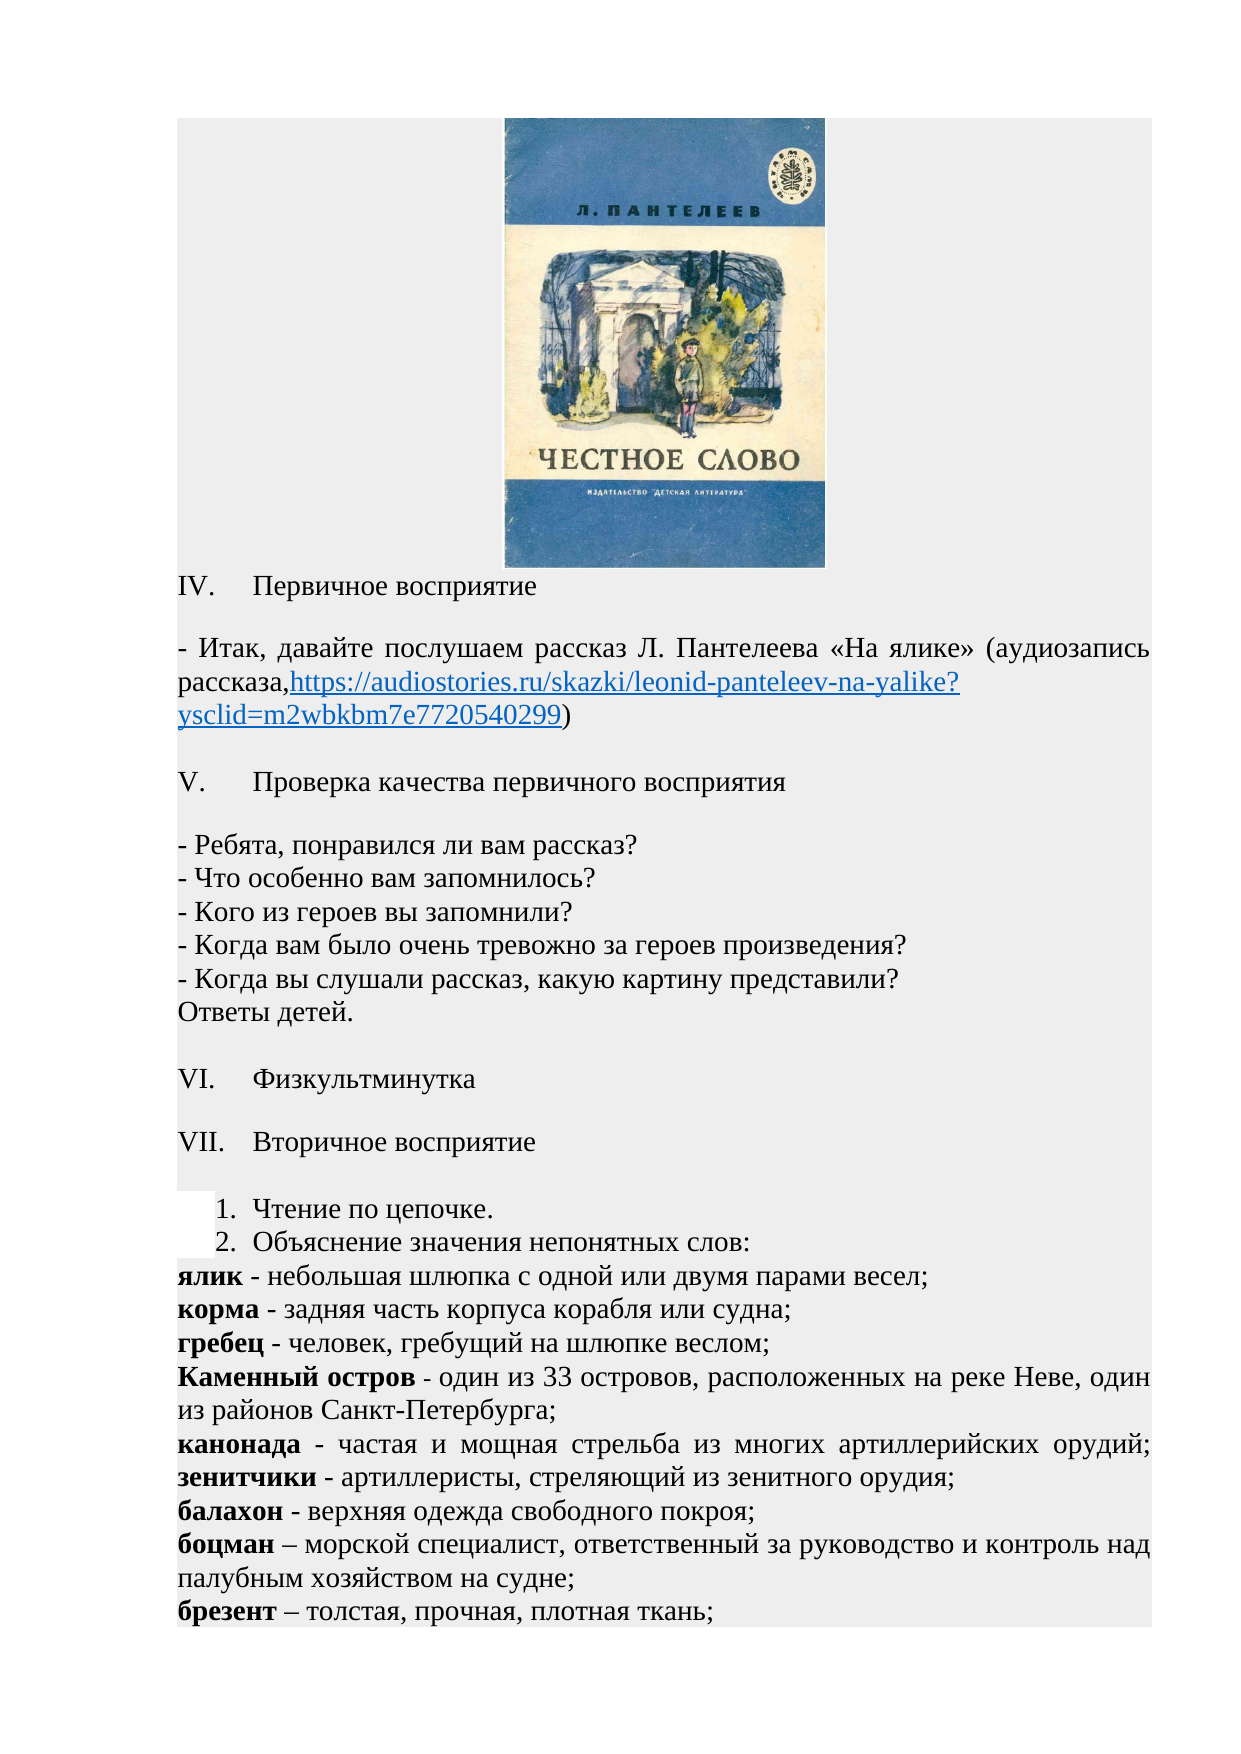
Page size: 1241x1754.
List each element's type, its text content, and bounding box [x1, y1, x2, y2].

text - Итак, давайте послушаем рассказ Л. Пантелеева «На ялике» (аудиозапись рассказа,https://audiostories.ru/skazki/leonid-panteleev-na-yalike?ysclid=m2wbkbm7e7720540299) [177, 630, 1152, 731]
text корма - задняя часть корпуса корабля или судна; [177, 1292, 1152, 1325]
list Объяснение значения непонятных слов: [215, 1224, 1152, 1258]
list Первичное восприятие [177, 568, 1152, 602]
text боцман – морской специалист, ответственный за руководство и контроль над палубным хозяйством на судне; [177, 1526, 1152, 1593]
list Чтение по цепочке. [215, 1191, 1152, 1224]
text - Что особенно вам запомнилось? [177, 860, 1152, 894]
text Каменный остров - один из 33 островов, расположенных на реке Неве, один из районов Санкт-Петербурга; [177, 1359, 1152, 1426]
text - Кого из героев вы запомнили? [177, 894, 1152, 927]
text Ответы детей. [177, 994, 1152, 1028]
text гребец - человек, гребущий на шлюпке веслом; [177, 1325, 1152, 1359]
list Вторичное восприятие [177, 1124, 1152, 1157]
list Физкультминутка [177, 1062, 1152, 1095]
text - Когда вы слушали рассказ, какую картину представили? [177, 961, 1152, 994]
text - Ребята, понравился ли вам рассказ? [177, 827, 1152, 860]
text балахон - верхняя одежда свободного покроя; [177, 1493, 1152, 1526]
text ялик - небольшая шлюпка с одной или двумя парами весел; [177, 1258, 1152, 1292]
picture [502, 118, 827, 569]
text брезент – толстая, прочная, плотная ткань; [177, 1593, 1152, 1627]
list Проверка качества первичного восприятия [177, 764, 1152, 798]
text канонада - частая и мощная стрельба из многих артиллерийских орудий; зенитчики - артиллеристы, стреляющий из зенитного орудия; [177, 1426, 1152, 1493]
text - Когда вам было очень тревожно за героев произведения? [177, 927, 1152, 961]
